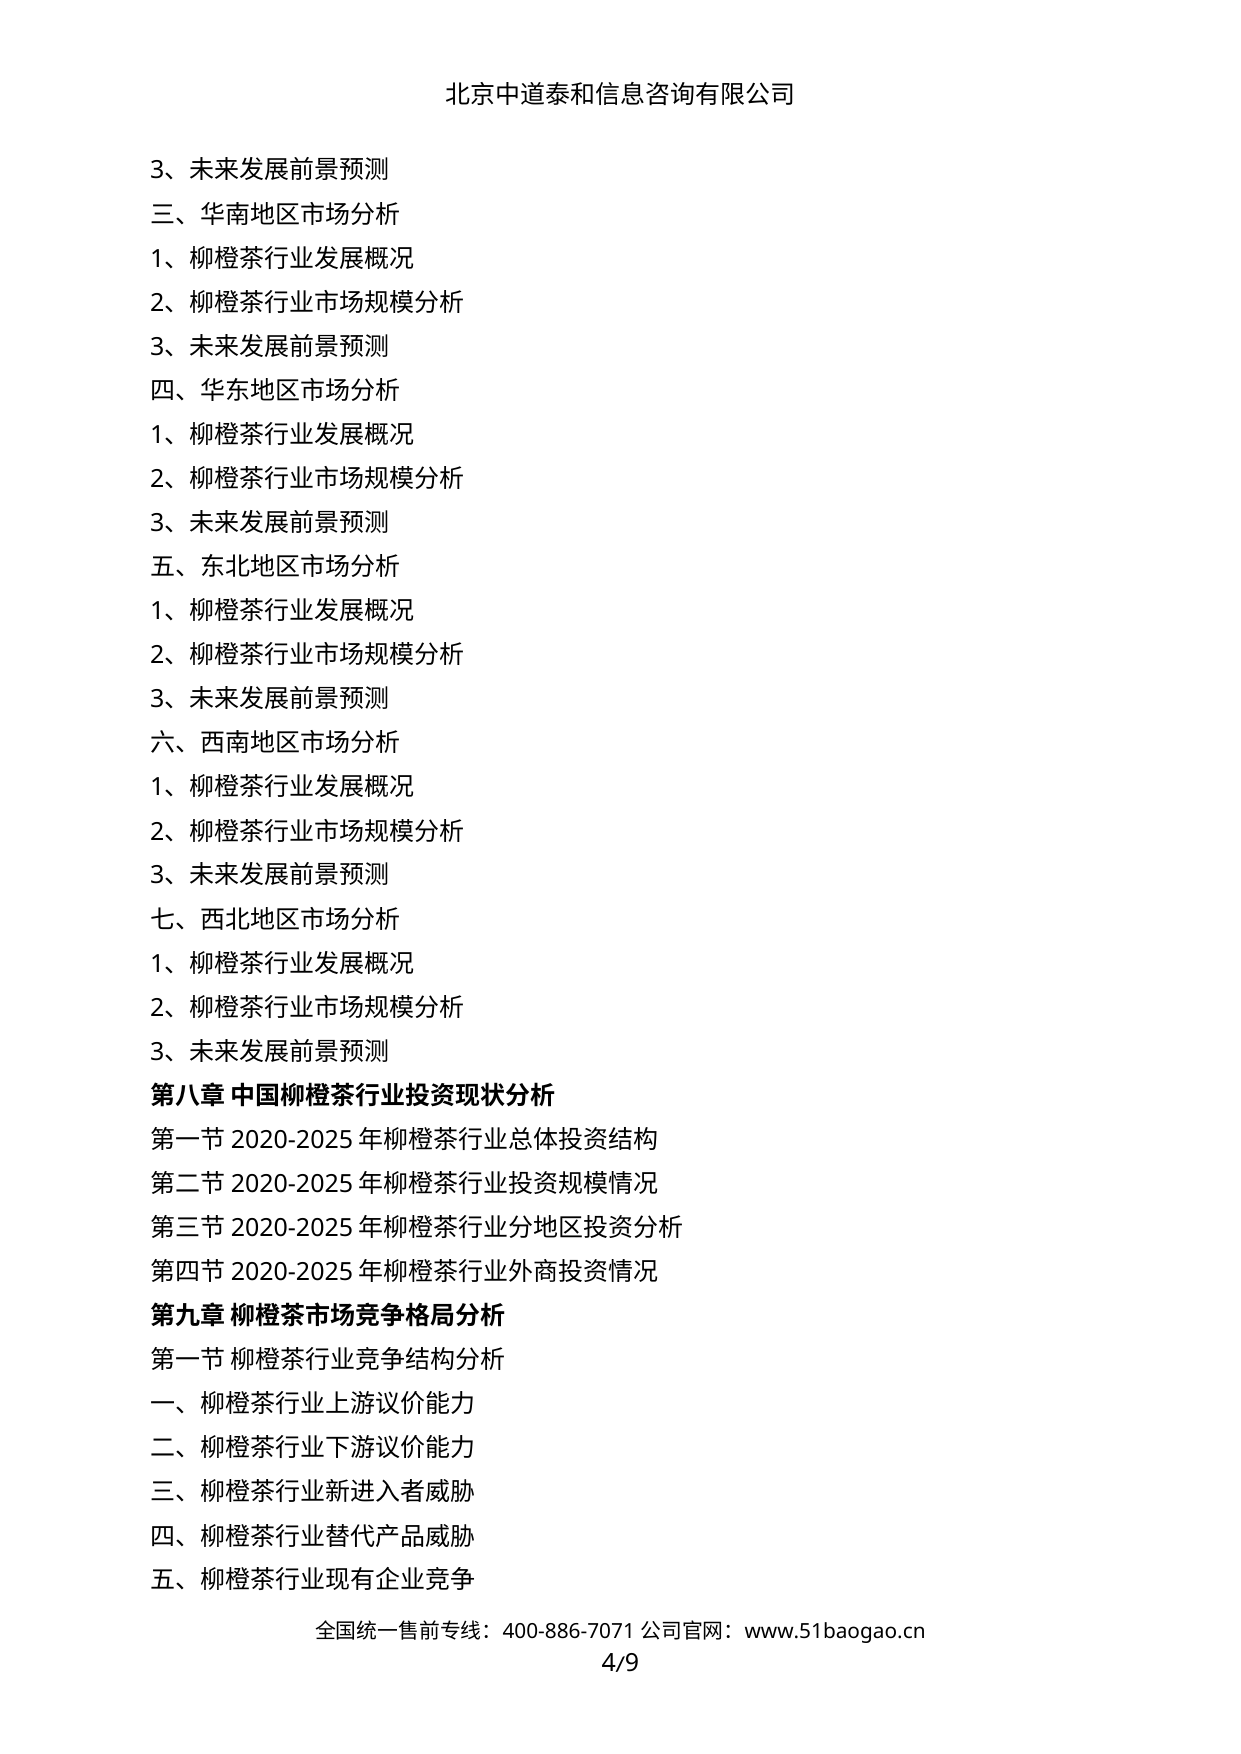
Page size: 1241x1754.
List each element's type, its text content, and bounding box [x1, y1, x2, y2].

text 1、柳橙茶行业发展概况 [150, 238, 1090, 274]
text 三、华南地区市场分析 [150, 194, 1090, 230]
text 一、柳橙茶行业上游议价能力 [150, 1384, 1090, 1420]
text 第三节 2020-2025年柳橙茶行业分地区投资分析 [150, 1207, 1090, 1244]
text 1、柳橙茶行业发展概况 [150, 414, 1090, 451]
text 五、柳橙茶行业现有企业竞争 [150, 1560, 1090, 1596]
text 2、柳橙茶行业市场规模分析 [150, 987, 1090, 1023]
text 3、未来发展前景预测 [150, 150, 1090, 186]
text 3、未来发展前景预测 [150, 679, 1090, 715]
text 第四节 2020-2025年柳橙茶行业外商投资情况 [150, 1252, 1090, 1288]
text 第八章 中国柳橙茶行业投资现状分析 [150, 1075, 1090, 1112]
text 2、柳橙茶行业市场规模分析 [150, 282, 1090, 318]
text 六、西南地区市场分析 [150, 723, 1090, 759]
text 2、柳橙茶行业市场规模分析 [150, 635, 1090, 671]
text 第一节 2020-2025年柳橙茶行业总体投资结构 [150, 1119, 1090, 1156]
text 3、未来发展前景预测 [150, 1031, 1090, 1067]
text 3、未来发展前景预测 [150, 326, 1090, 362]
text 2、柳橙茶行业市场规模分析 [150, 458, 1090, 495]
text 第二节 2020-2025年柳橙茶行业投资规模情况 [150, 1163, 1090, 1200]
text 1、柳橙茶行业发展概况 [150, 943, 1090, 979]
text 1、柳橙茶行业发展概况 [150, 767, 1090, 803]
text 1、柳橙茶行业发展概况 [150, 591, 1090, 627]
text 第九章 柳橙茶市场竞争格局分析 [150, 1296, 1090, 1332]
text 四、华东地区市场分析 [150, 370, 1090, 407]
text 二、柳橙茶行业下游议价能力 [150, 1428, 1090, 1464]
text 五、东北地区市场分析 [150, 547, 1090, 583]
text 3、未来发展前景预测 [150, 855, 1090, 891]
text 七、西北地区市场分析 [150, 899, 1090, 935]
text 3、未来发展前景预测 [150, 502, 1090, 539]
text 第一节 柳橙茶行业竞争结构分析 [150, 1340, 1090, 1376]
text 2、柳橙茶行业市场规模分析 [150, 811, 1090, 847]
text 三、柳橙茶行业新进入者威胁 [150, 1472, 1090, 1508]
text 四、柳橙茶行业替代产品威胁 [150, 1516, 1090, 1552]
